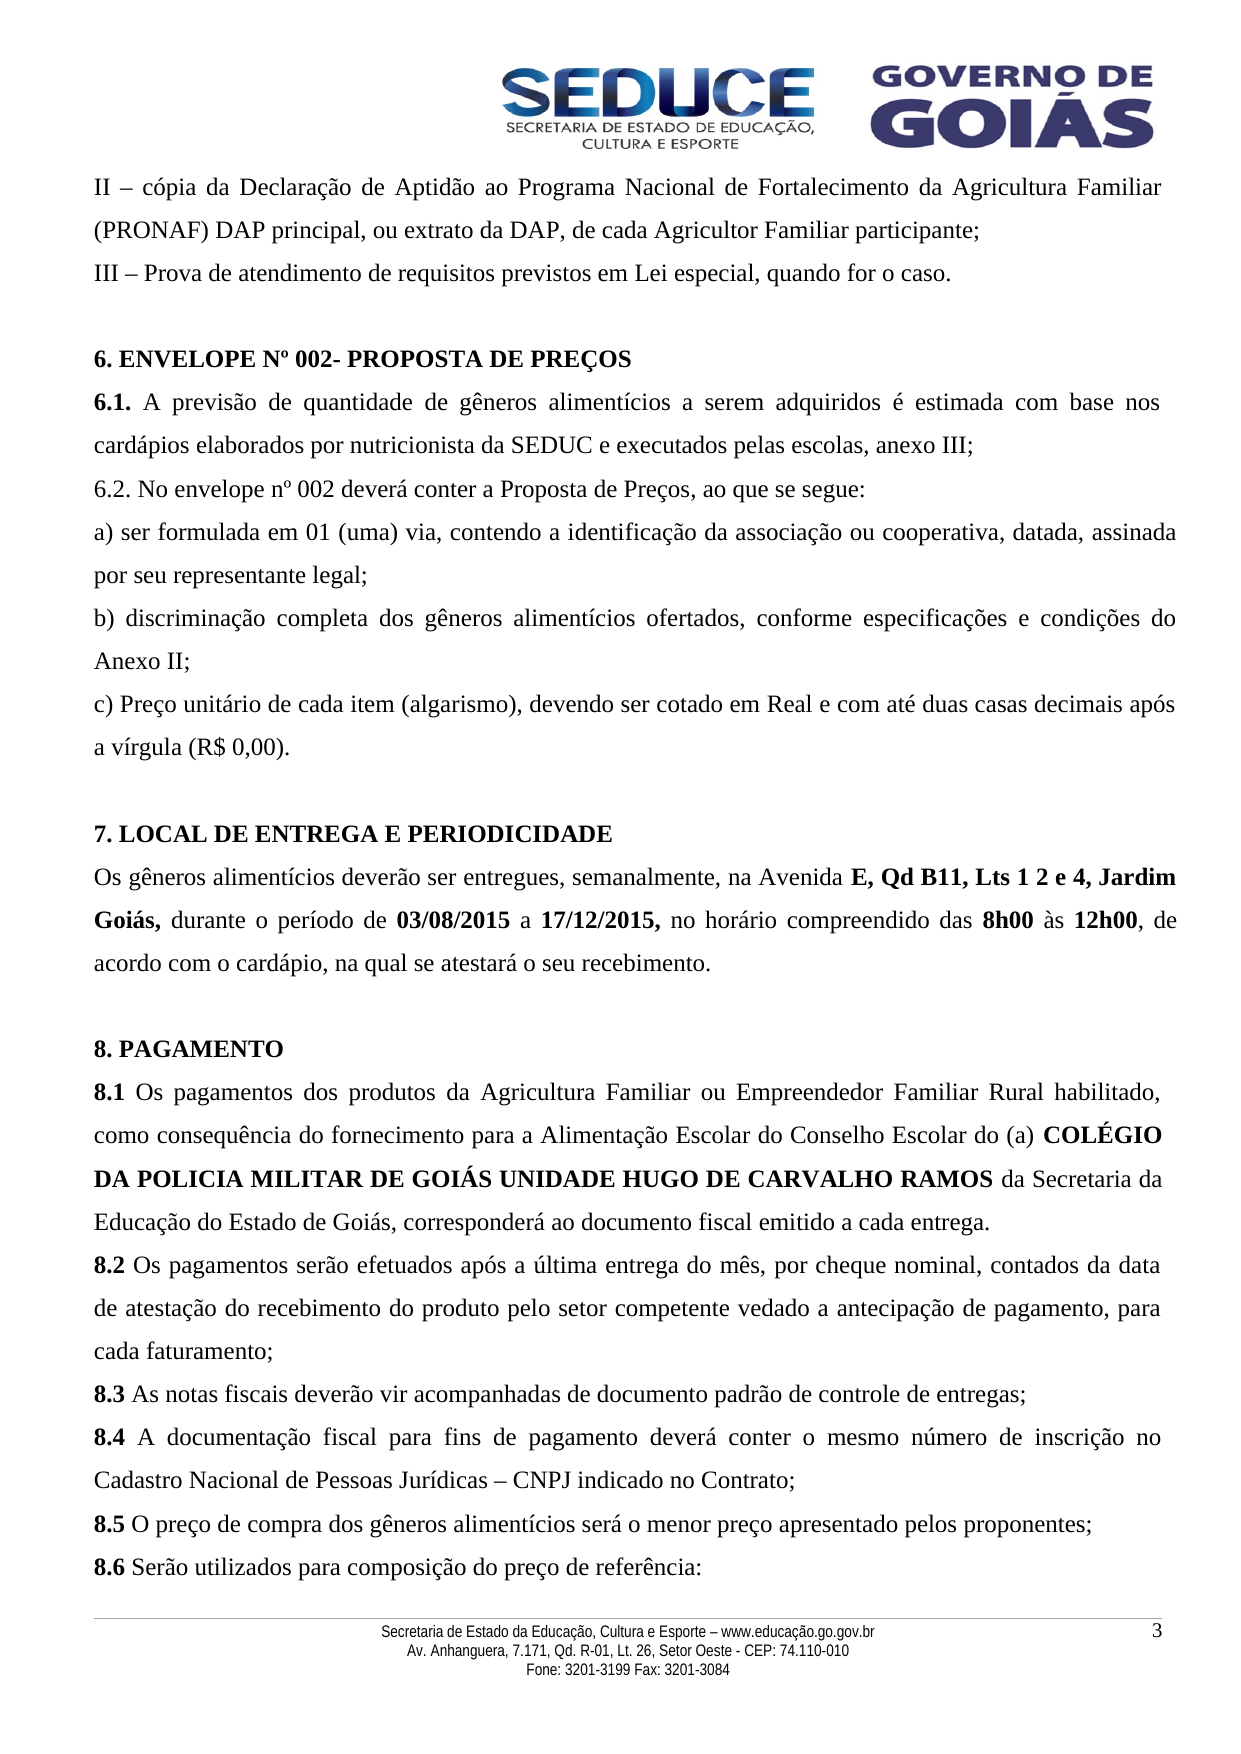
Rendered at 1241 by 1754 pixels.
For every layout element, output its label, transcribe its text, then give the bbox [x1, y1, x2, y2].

text 8.5 O preço de compra dos gêneros alimentícios será o menor preço apresentado pelos proponentes; [94, 1509, 1162, 1537]
text 8.2 Os pagamentos serão efetuados após a última entrega do mês, por cheque nominal, contados da data de atestação do recebimento do produto pelo setor competente vedado a antecipação de pagamento, para cada faturamento; [94, 1250, 1162, 1365]
text b) discriminação completa dos gêneros alimentícios ofertados, conforme especificações e condições do Anexo II; [94, 603, 1177, 675]
text c) Preço unitário de cada item (algarismo), devendo ser cotado em Real e com até duas casas decimais após a vírgula (R$ 0,00). [94, 689, 1177, 761]
text documentação fiscal para fins de pagamento deverá conter o mesmo número de inscrição no Cadastro Nacional de Pessoas Jurídicas – CNPJ indicado no Contrato; [94, 1422, 1162, 1494]
text III – Prova de atendimento de requisitos previstos em Lei especial, quando for o caso. [94, 258, 1162, 287]
text II – cópia da Declaração de Aptidão ao Programa Nacional de Fortalecimento da Agricultura Familiar (PRONAF) DAP principal, ou extrato da DAP, de cada Agricultor Familiar participante; [94, 172, 1162, 244]
text 7. LOCAL DE ENTREGA E PERIODICIDADE [94, 819, 1177, 847]
picture [501, 59, 1163, 158]
text Os gêneros alimentícios deverão ser entregues, semanalmente, na Avenida E, Qd B11, Lts 1 2 e 4, Jardim Goiás, durante o período de 03/08/2015 a 17/12/2015, no horário compreendido das 8h00 às 12h00, de acordo com o cardápio, na qual se atestará o seu recebimento. [94, 862, 1177, 977]
text 8.6 Serão utilizados para composição do preço de referência: [94, 1552, 1162, 1581]
text 8.3 As notas fiscais deverão vir acompanhadas de documento padrão de controle de entregas; [94, 1379, 1162, 1408]
text 6.1. A previsão de quantidade de gêneros alimentícios a serem adquiridos é estimada com base nos cardápios elaborados por nutricionista da SEDUC e executados pelas escolas, anexo III; [94, 387, 1162, 459]
text 8. PAGAMENTO [94, 1034, 1177, 1063]
text 6.2. No envelope nº 002 deverá conter a Proposta de Preços, ao que se segue: [94, 474, 1177, 502]
text a) ser formulada em 01 (uma) via, contendo a identificação da associação ou cooperativa, datada, assinada por seu representante legal; [94, 517, 1177, 589]
text 8.1 Os pagamentos dos produtos da Agricultura Familiar ou Empreendedor Familiar Rural habilitado, como consequência do fornecimento para a Alimentação Escolar do Conselho Escolar do (a) COLÉGIO DA POLICIA MILITAR DE GOIÁS UNIDADE HUGO DE CARVALHO RAMOS da Secretaria da Educação do Estado de Goiás, corresponderá ao documento fiscal emitido a cada entrega. [94, 1077, 1162, 1236]
text 6. ENVELOPE Nº 002- PROPOSTA DE PREÇOS [94, 344, 1162, 373]
